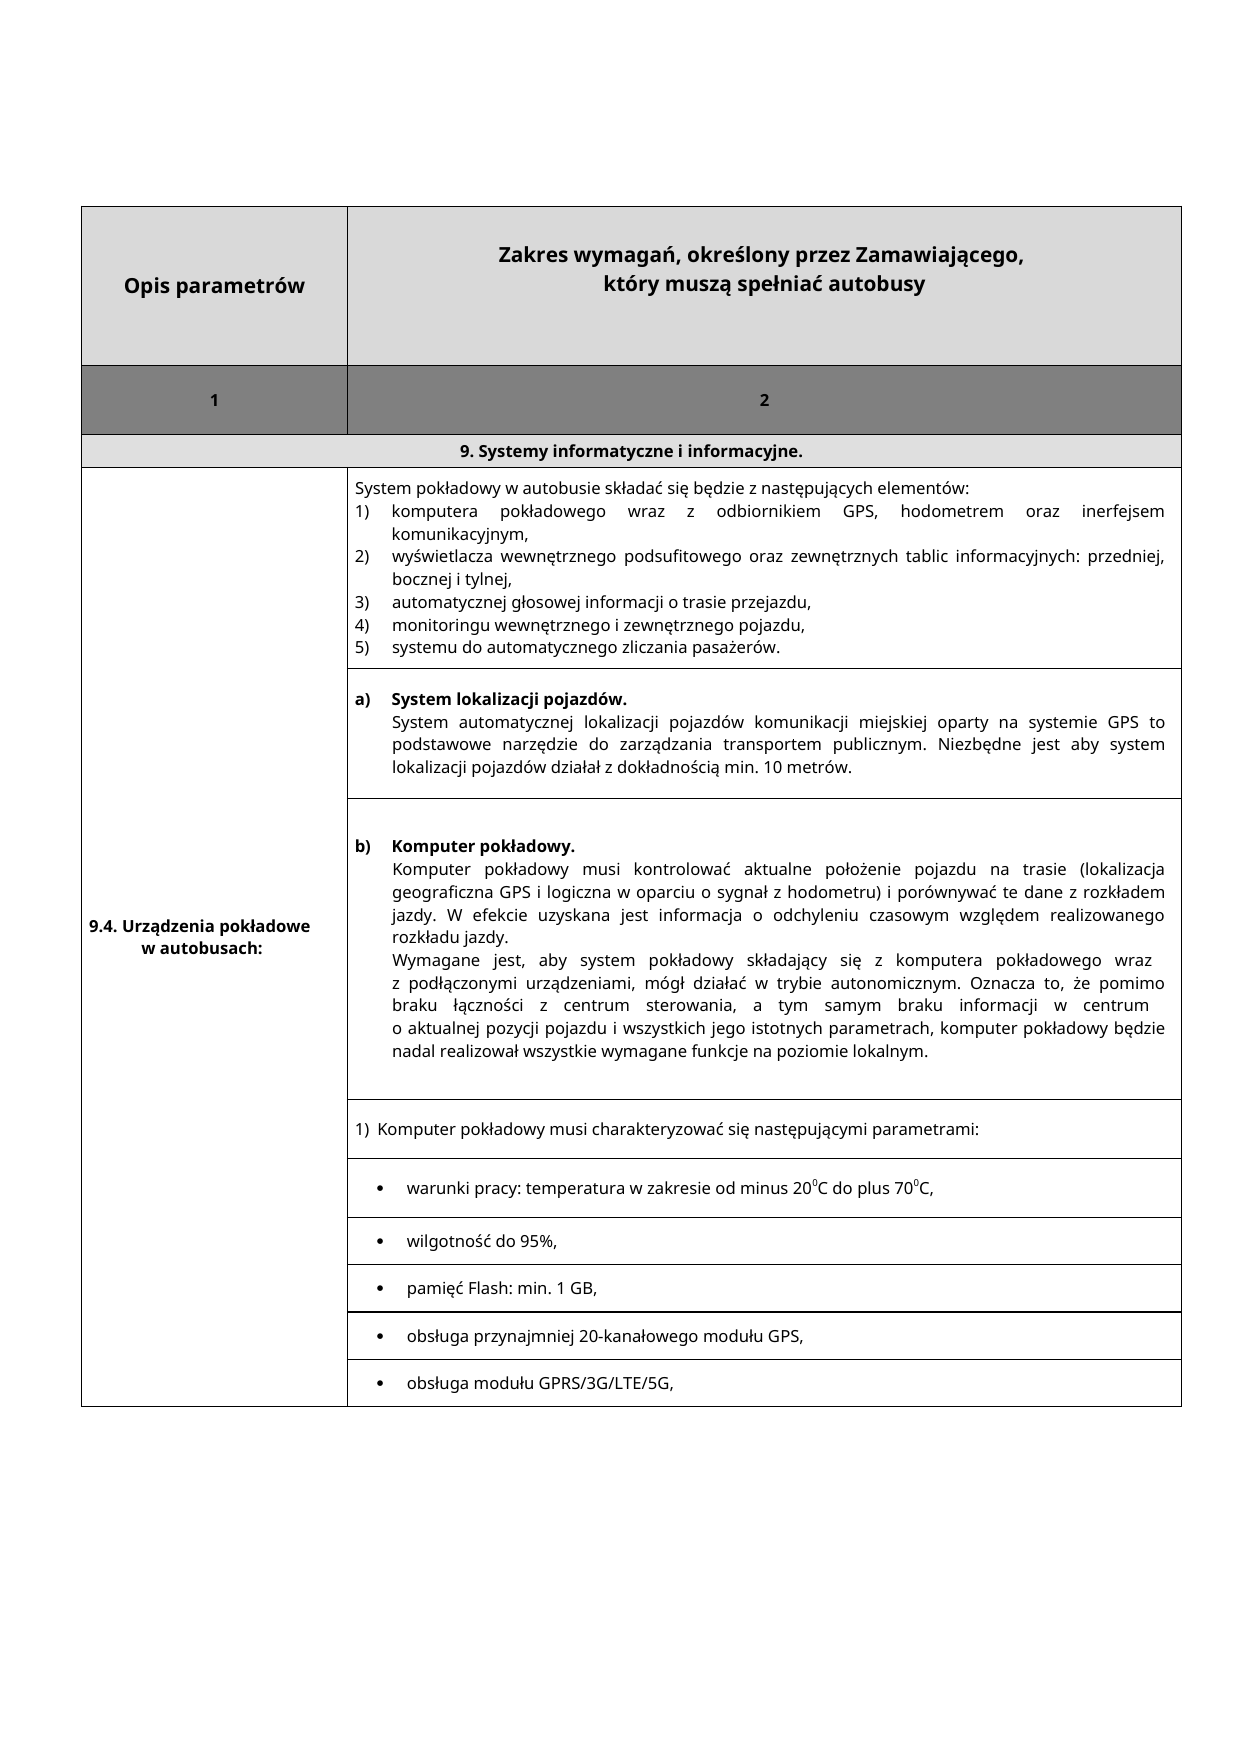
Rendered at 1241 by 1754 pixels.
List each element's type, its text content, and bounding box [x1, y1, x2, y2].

table_cell Komputer pokładowy. Komputer pokładowy musi kontrolować aktualne położenie pojazdu na trasie (lokalizacja geograficzna GPS i logiczna w oparciu o sygnał z hodometru) i porównywać te dane z rozkładem jazdy. W efekcie uzyskana jest informacja o odchyleniu czasowym względem realizowanego rozkładu jazdy. Wymagane jest, aby system pokładowy składający się z komputera pokładowego wraz z podłączonymi urządzeniami, mógł działać w trybie autonomicznym. Oznacza to, że pomimo braku łączności z centrum sterowania, a tym samym braku informacji w centrum o aktualnej pozycji pojazdu i wszystkich jego istotnych parametrach, komputer pokładowy będzie nadal realizował wszystkie wymagane funkcje na poziomie lokalnym. [348, 799, 1181, 1099]
table_cell obsługa przynajmniej 20-kanałowego modułu GPS, [348, 1313, 1181, 1359]
table_header Zakres wymagań, określony przez Zamawiającego, który muszą spełniać autobusy [348, 207, 1181, 365]
table_cell wilgotność do 95%, [348, 1218, 1181, 1264]
table_cell pamięć Flash: min. 1 GB, [348, 1265, 1181, 1311]
table_cell System pokładowy w autobusie składać się będzie z następujących elementów: komputera pokładowego wraz z odbiornikiem GPS, hodometrem oraz inerfejsem komunikacyjnym, wyświetlacza wewnętrznego podsufitowego oraz zewnętrznych tablic informacyjnych: przedniej, bocznej i tylnej, automatycznej głosowej informacji o trasie przejazdu, monitoringu wewnętrznego i zewnętrznego pojazdu, systemu do automatycznego zliczania pasażerów. [348, 468, 1181, 668]
table_cell 9. Systemy informatyczne i informacyjne. [82, 435, 1181, 467]
table_cell System lokalizacji pojazdów. System automatycznej lokalizacji pojazdów komunikacji miejskiej oparty na systemie GPS to podstawowe narzędzie do zarządzania transportem publicznym. Niezbędne jest aby system lokalizacji pojazdów działał z dokładnością min. 10 metrów. [348, 669, 1181, 797]
table_cell obsługa modułu GPRS/3G/LTE/5G, [348, 1360, 1181, 1406]
table_cell Komputer pokładowy musi charakteryzować się następującymi parametrami: [348, 1100, 1181, 1158]
table_header Opis parametrów [82, 207, 347, 365]
table_cell warunki pracy: temperatura w zakresie od minus 200C do plus 700C, [348, 1159, 1181, 1217]
table_cell 2 [348, 366, 1181, 434]
table_cell 9.4. Urządzenia pokładowe w autobusach: [82, 468, 347, 1406]
table_cell 1 [82, 366, 347, 434]
